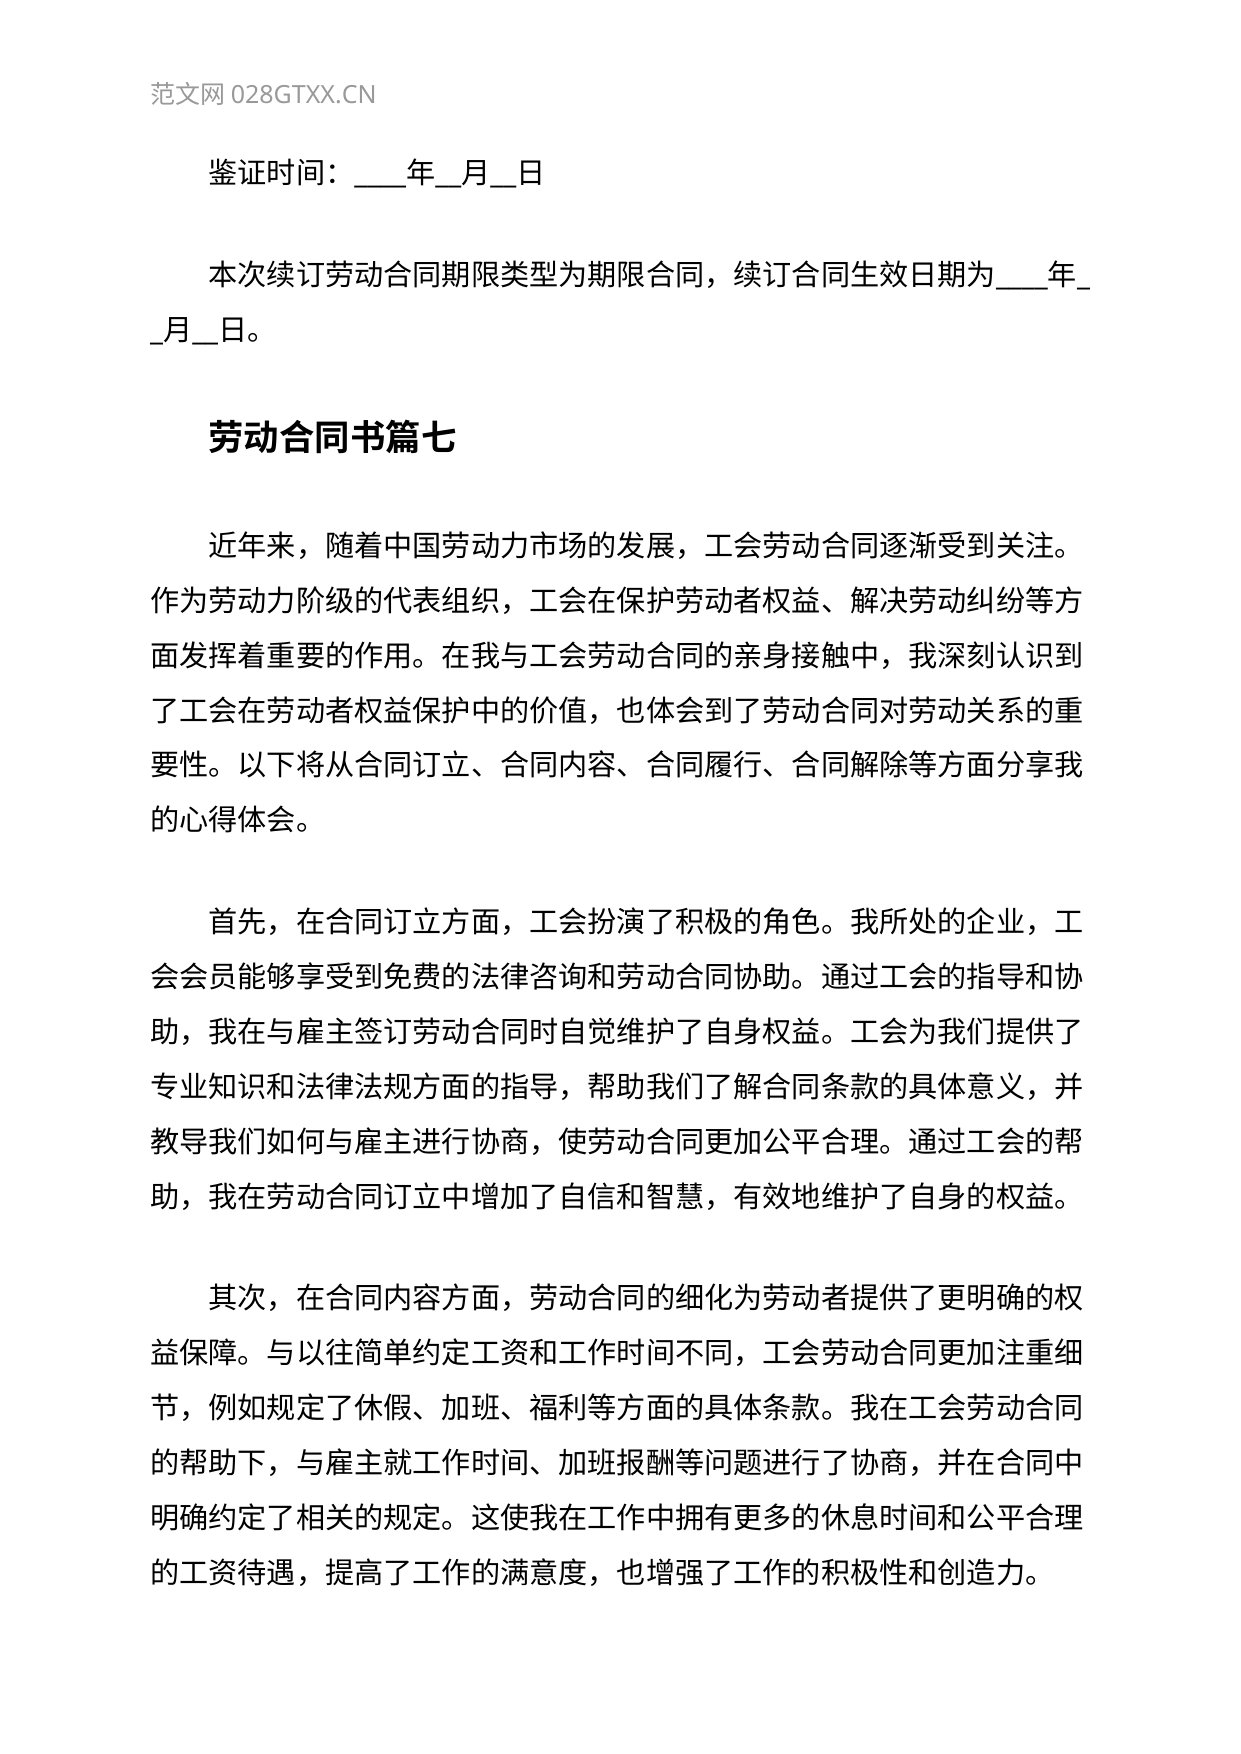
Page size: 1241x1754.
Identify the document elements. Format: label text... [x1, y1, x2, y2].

text 其次，在合同内容方面，劳动合同的细化为劳动者提供了更明确的权益保障。与以往简单约定工资和工作时间不同，工会劳动合同更加注重细节，例如规定了休假、加班、福利等方面的具体条款。我在工会劳动合同的帮助下，与雇主就工作时间、加班报酬等问题进行了协商，并在合同中明确约定了相关的规定。这使我在工作中拥有更多的休息时间和公平合理的工资待遇，提高了工作的满意度，也增强了工作的积极性和创造力。 [150, 1275, 1090, 1592]
text 近年来，随着中国劳动力市场的发展，工会劳动合同逐渐受到关注。作为劳动力阶级的代表组织，工会在保护劳动者权益、解决劳动纠纷等方面发挥着重要的作用。在我与工会劳动合同的亲身接触中，我深刻认识到了工会在劳动者权益保护中的价值，也体会到了劳动合同对劳动关系的重要性。以下将从合同订立、合同内容、合同履行、合同解除等方面分享我的心得体会。 [150, 522, 1090, 839]
text 本次续订劳动合同期限类型为期限合同，续订合同生效日期为____年__月__日。 [150, 252, 1090, 349]
text 劳动合同书篇七 [150, 409, 1090, 460]
text 首先，在合同订立方面，工会扮演了积极的角色。我所处的企业，工会会员能够享受到免费的法律咨询和劳动合同协助。通过工会的指导和协助，我在与雇主签订劳动合同时自觉维护了自身权益。工会为我们提供了专业知识和法律法规方面的指导，帮助我们了解合同条款的具体意义，并教导我们如何与雇主进行协商，使劳动合同更加公平合理。通过工会的帮助，我在劳动合同订立中增加了自信和智慧，有效地维护了自身的权益。 [150, 899, 1090, 1215]
text 鉴证时间：____年__月__日 [150, 150, 1090, 192]
